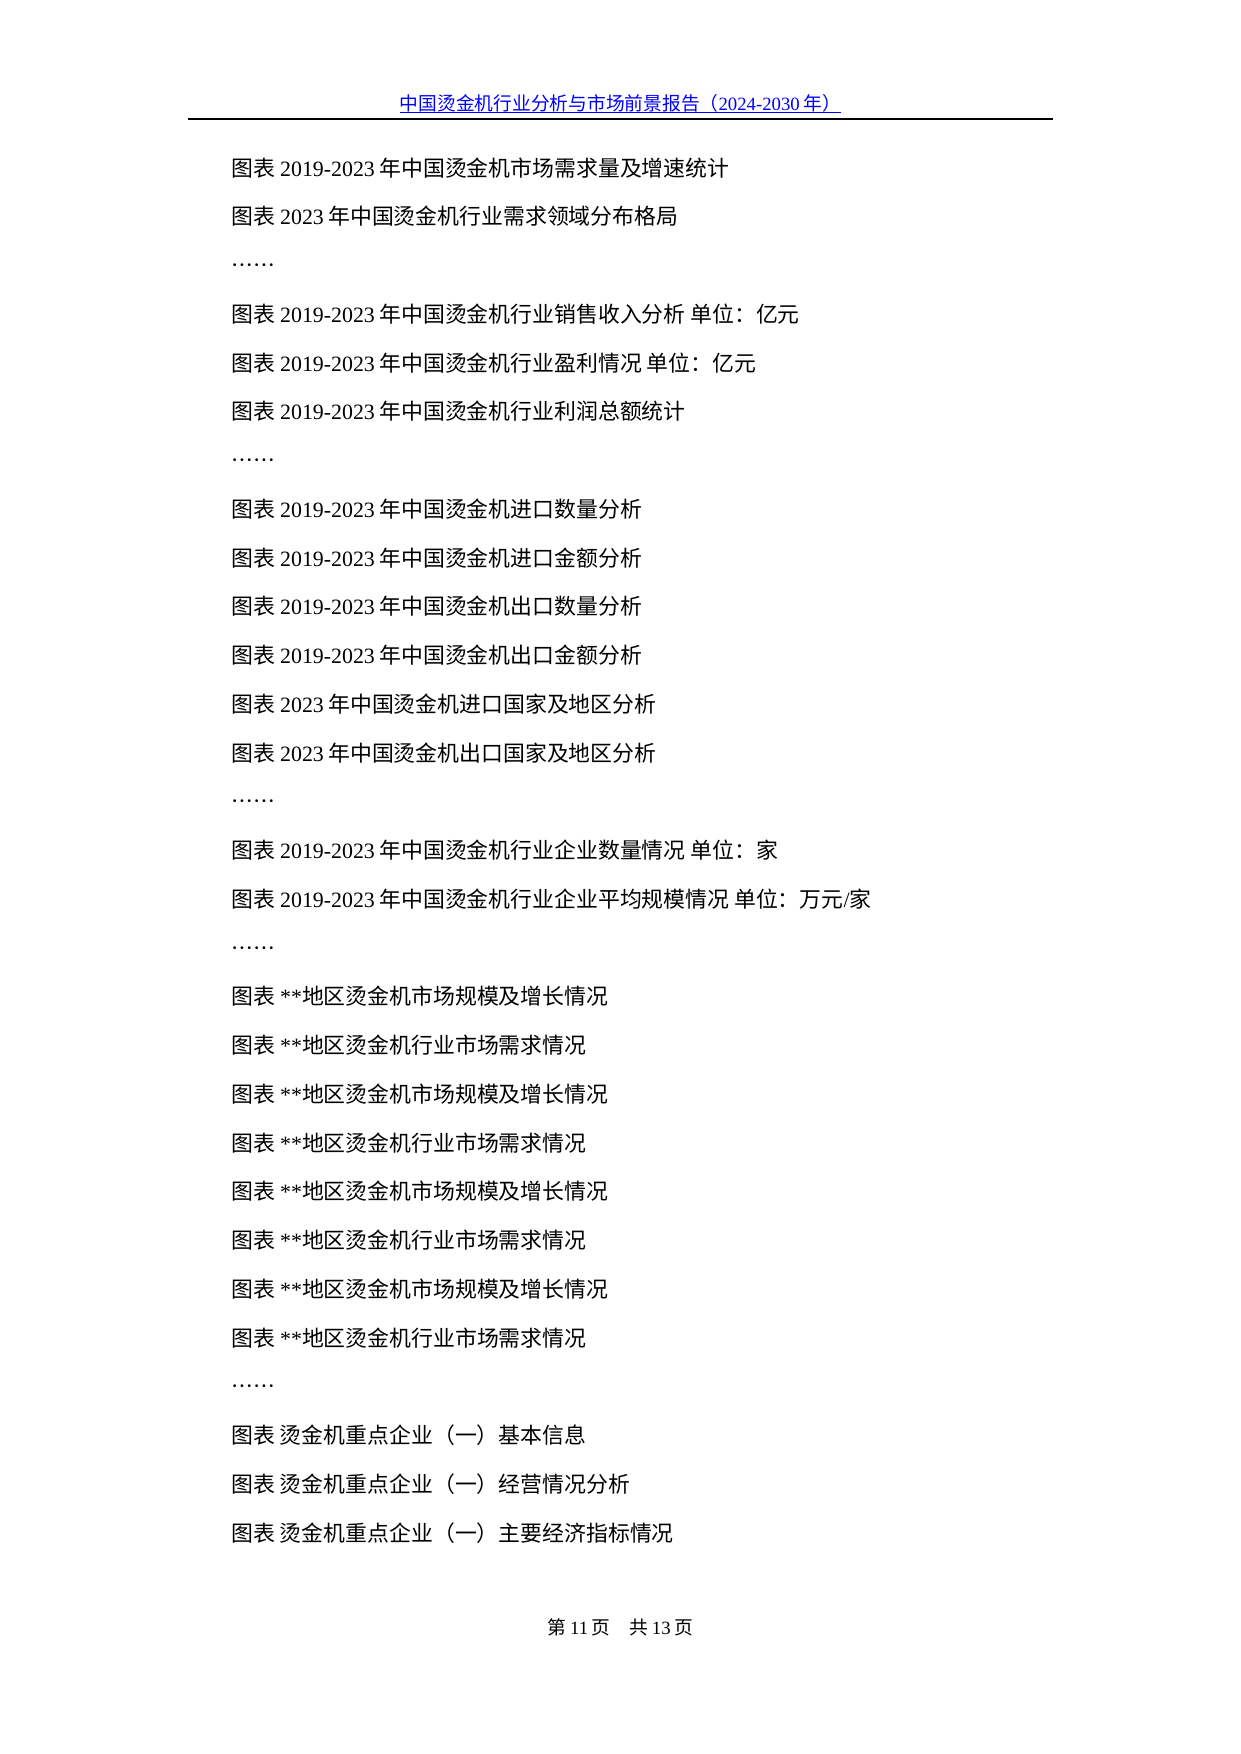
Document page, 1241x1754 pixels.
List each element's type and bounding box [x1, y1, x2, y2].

text [187, 150, 1053, 1548]
